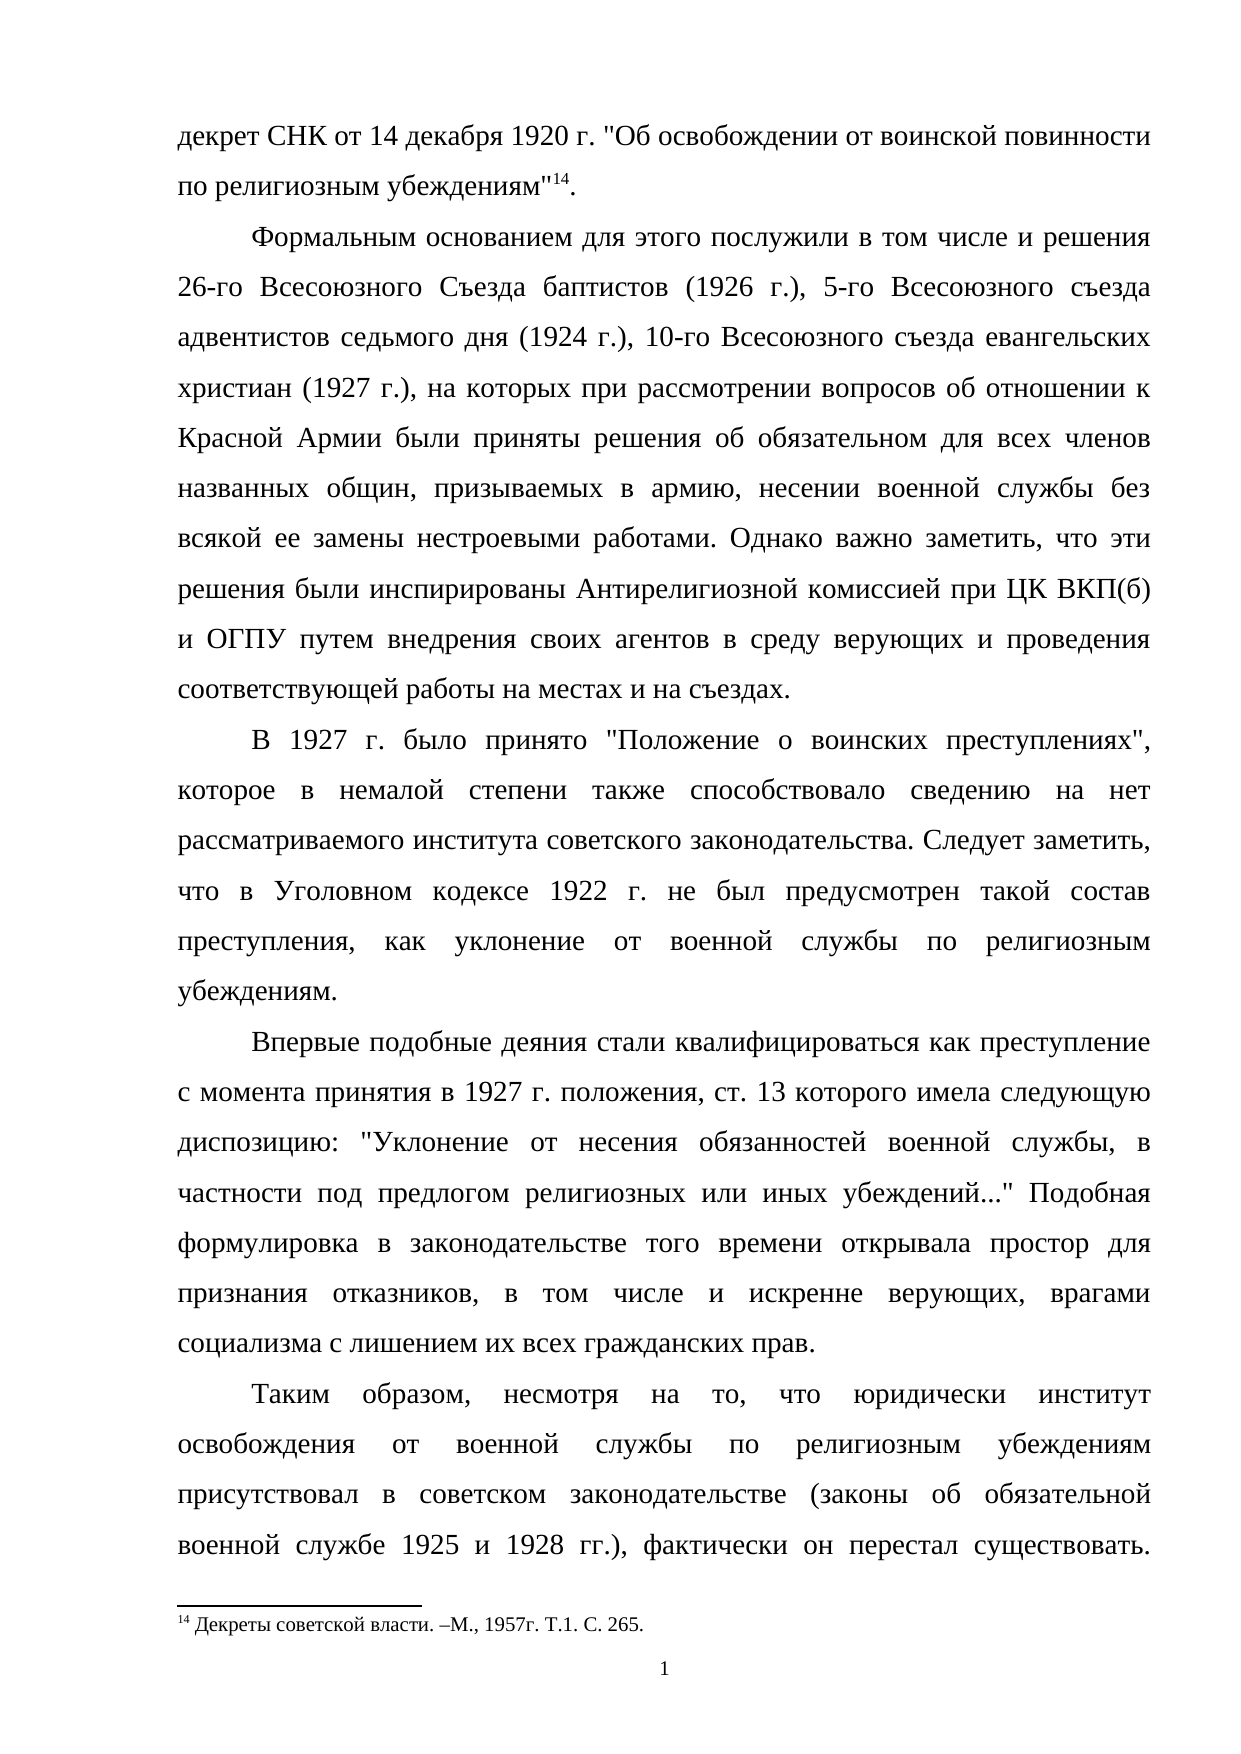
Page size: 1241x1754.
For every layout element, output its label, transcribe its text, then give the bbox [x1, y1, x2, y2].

text Впервые подобные деяния стали квалифицироваться как преступление с момента принятия в 1927 г. положения, ст. 13 которого имела следующую диспозицию: "Уклонение от несения обязанностей военной службы, в частности под предлогом религиозных или иных убеждений..." Подобная формулировка в законодательстве того времени открывала простор для признания отказников, в том числе и искренне верующих, врагами социализма с лишением их всех гражданских прав. [177, 1024, 1152, 1359]
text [177, 118, 1152, 202]
text В 1927 г. было принято "Положение о воинских преступлениях", которое в немалой степени также способствовало сведению на нет рассматриваемого института советского законодательства. Следует заметить, что в Уголовном кодексе 1922 г. не был предусмотрен такой состав преступления, как уклонение от военной службы по религиозным убеждениям. [177, 722, 1152, 1007]
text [177, 1376, 1152, 1560]
text Формальным основанием для этого послужили в том числе и решения 26-го Всесоюзного Съезда баптистов (1926 г.), 5-го Всесоюзного съезда адвентистов седьмого дня (1924 г.), 10-го Всесоюзного съезда евангельских христиан (1927 г.), на которых при рассмотрении вопросов об отношении к Красной Армии были приняты решения об обязательном для всех членов названных общин, призываемых в армию, несении военной службы без всякой ее замены нестроевыми работами. Однако важно заметить, что эти решения были инспирированы Антирелигиозной комиссией при ЦК ВКП(б) и ОГПУ путем внедрения своих агентов в среду верующих и проведения соответствующей работы на местах и на съездах. [177, 219, 1152, 705]
